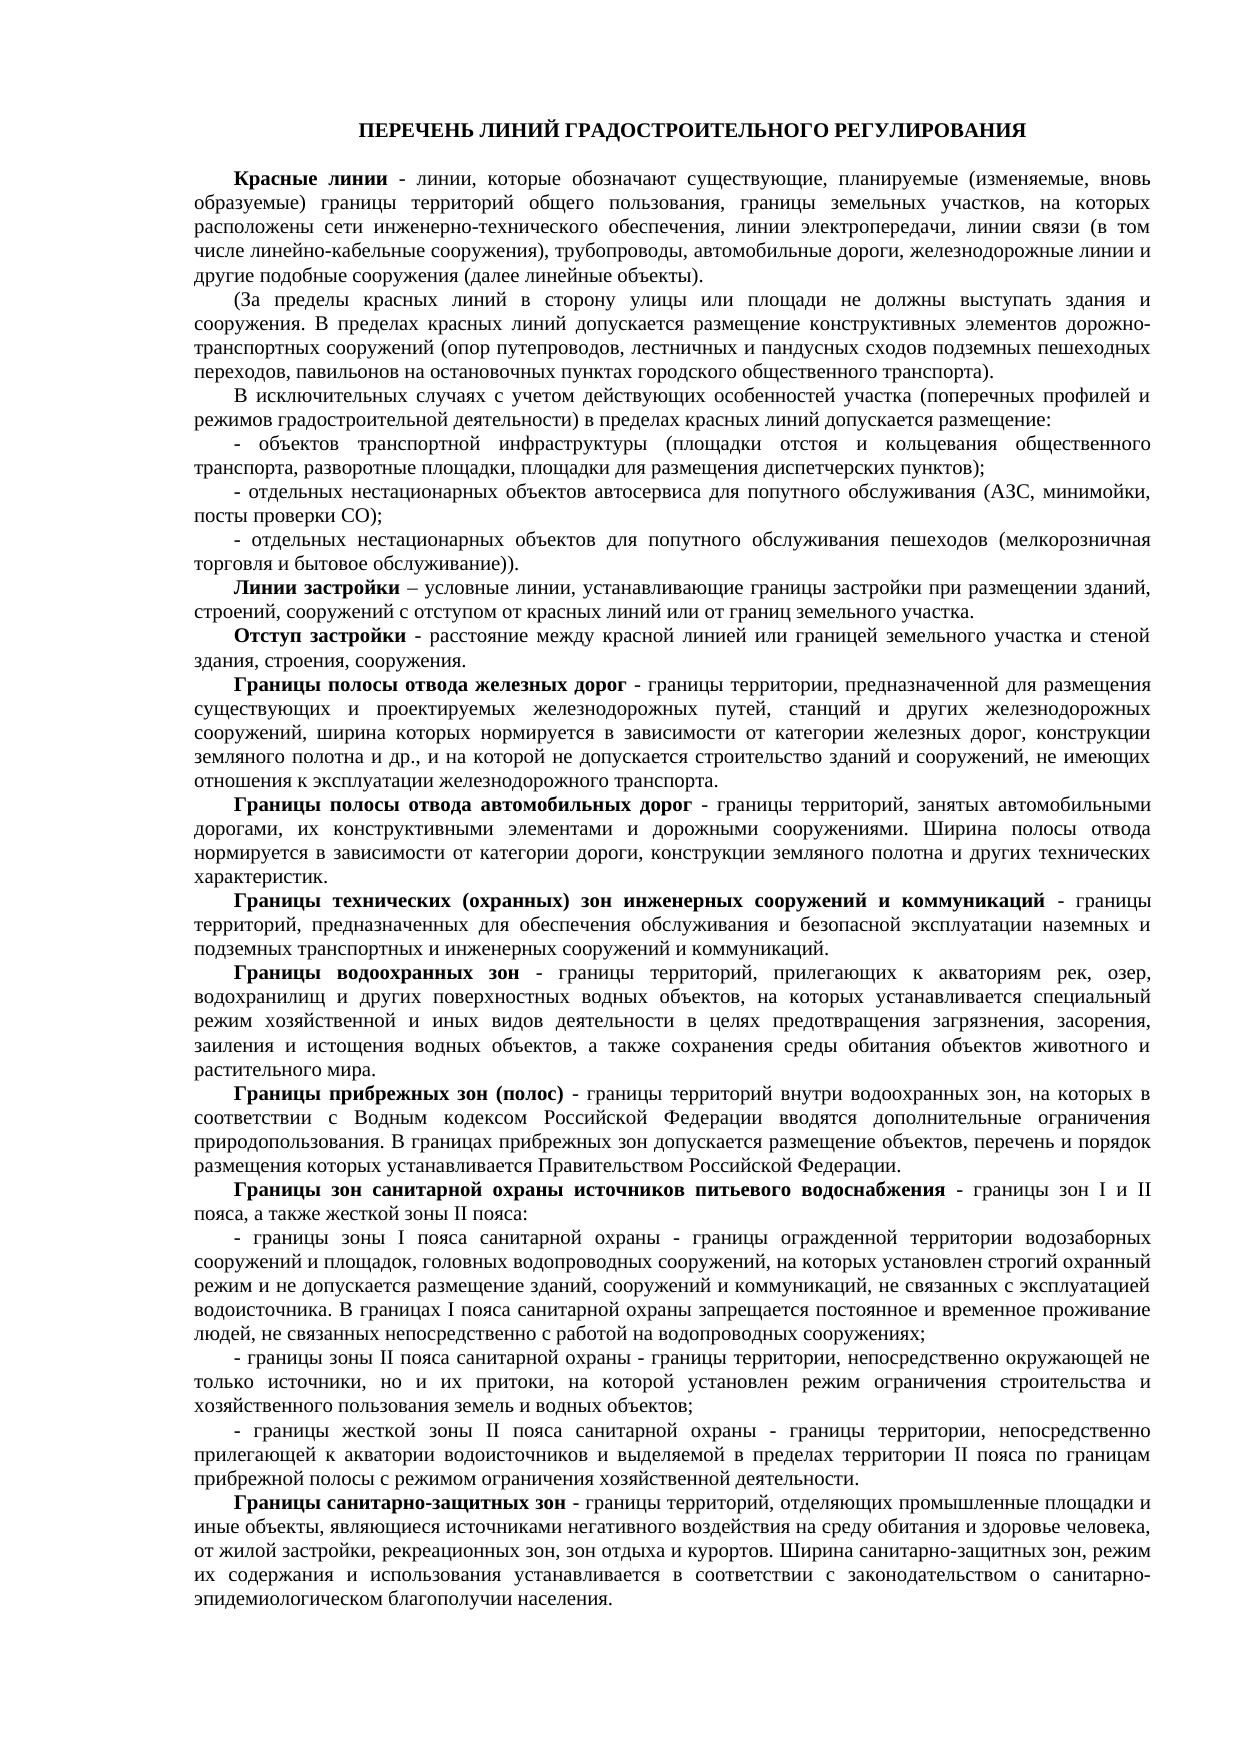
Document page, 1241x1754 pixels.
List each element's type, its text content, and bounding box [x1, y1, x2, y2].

text Границы полосы отвода автомобильных дорог - границы территорий, занятых автомобильными дорогами, их конструктивными элементами и дорожными сооружениями. Ширина полосы отвода нормируется в зависимости от категории дороги, конструкции земляного полотна и других технических характеристик. [194, 792, 1152, 888]
text Линии застройки – условные линии, устанавливающие границы застройки при размещении зданий, строений, сооружений с отступом от красных линий или от границ земельного участка. [194, 575, 1152, 623]
text Границы санитарно-защитных зон - границы территорий, отделяющих промышленные площадки и иные объекты, являющиеся источниками негативного воздействия на среду обитания и здоровье человека, от жилой застройки, рекреационных зон, зон отдыха и курортов. Ширина санитарно-защитных зон, режим их содержания и использования устанавливается в соответствии с законодательством о санитарно-эпидемиологическом благополучии населения. [194, 1490, 1152, 1610]
text Границы полосы отвода железных дорог - границы территории, предназначенной для размещения существующих и проектируемых железнодорожных путей, станций и других железнодорожных сооружений, ширина которых нормируется в зависимости от категории железных дорог, конструкции земляного полотна и др., и на которой не допускается строительство зданий и сооружений, не имеющих отношения к эксплуатации железнодорожного транспорта. [194, 672, 1152, 792]
text - границы зоны II пояса санитарной охраны - границы территории, непосредственно окружающей не только источники, но и их притоки, на которой установлен режим ограничения строительства и хозяйственного пользования земель и водных объектов; [194, 1345, 1152, 1417]
text Отступ застройки - расстояние между красной линией или границей земельного участка и стеной здания, строения, сооружения. [194, 623, 1152, 672]
text ПЕРЕЧЕНЬ ЛИНИЙ ГРАДОСТРОИТЕЛЬНОГО РЕГУЛИРОВАНИЯ [194, 118, 1152, 142]
text - отдельных нестационарных объектов автосервиса для попутного обслуживания (АЗС, минимойки, посты проверки СО); [194, 479, 1152, 527]
text (За пределы красных линий в сторону улицы или площади не должны выступать здания и сооружения. В пределах красных линий допускается размещение конструктивных элементов дорожно-транспортных сооружений (опор путепроводов, лестничных и пандусных сходов подземных пешеходных переходов, павильонов на остановочных пунктах городского общественного транспорта). [194, 287, 1152, 383]
text - границы жесткой зоны II пояса санитарной охраны - границы территории, непосредственно прилегающей к акватории водоисточников и выделяемой в пределах территории II пояса по границам прибрежной полосы с режимом ограничения хозяйственной деятельности. [194, 1417, 1152, 1490]
text В исключительных случаях с учетом действующих особенностей участка (поперечных профилей и режимов градостроительной деятельности) в пределах красных линий допускается размещение: [194, 383, 1152, 431]
text Границы водоохранных зон - границы территорий, прилегающих к акваториям рек, озер, водохранилищ и других поверхностных водных объектов, на которых устанавливается специальный режим хозяйственной и иных видов деятельности в целях предотвращения загрязнения, засорения, заиления и истощения водных объектов, а также сохранения среды обитания объектов животного и растительного мира. [194, 960, 1152, 1081]
text Границы прибрежных зон (полос) - границы территорий внутри водоохранных зон, на которых в соответствии с Водным кодексом Российской Федерации вводятся дополнительные ограничения природопользования. В границах прибрежных зон допускается размещение объектов, перечень и порядок размещения которых устанавливается Правительством Российской Федерации. [194, 1081, 1152, 1177]
text - отдельных нестационарных объектов для попутного обслуживания пешеходов (мелкорозничная торговля и бытовое обслуживание)). [194, 527, 1152, 575]
text - границы зоны I пояса санитарной охраны - границы огражденной территории водозаборных сооружений и площадок, головных водопроводных сооружений, на которых установлен строгий охранный режим и не допускается размещение зданий, сооружений и коммуникаций, не связанных с эксплуатацией водоисточника. В границах I пояса санитарной охраны запрещается постоянное и временное проживание людей, не связанных непосредственно с работой на водопроводных сооружениях; [194, 1225, 1152, 1345]
text - объектов транспортной инфраструктуры (площадки отстоя и кольцевания общественного транспорта, разворотные площадки, площадки для размещения диспетчерских пунктов); [194, 431, 1152, 479]
text Границы технических (охранных) зон инженерных сооружений и коммуникаций - границы территорий, предназначенных для обеспечения обслуживания и безопасной эксплуатации наземных и подземных транспортных и инженерных сооружений и коммуникаций. [194, 888, 1152, 960]
text Границы зон санитарной охраны источников питьевого водоснабжения - границы зон I и II пояса, а также жесткой зоны II пояса: [194, 1177, 1152, 1225]
text Красные линии - линии, которые обозначают существующие, планируемые (изменяемые, вновь образуемые) границы территорий общего пользования, границы земельных участков, на которых расположены сети инженерно-технического обеспечения, линии электропередачи, линии связи (в том числе линейно-кабельные сооружения), трубопроводы, автомобильные дороги, железнодорожные линии и другие подобные сооружения (далее линейные объекты). [194, 166, 1152, 287]
